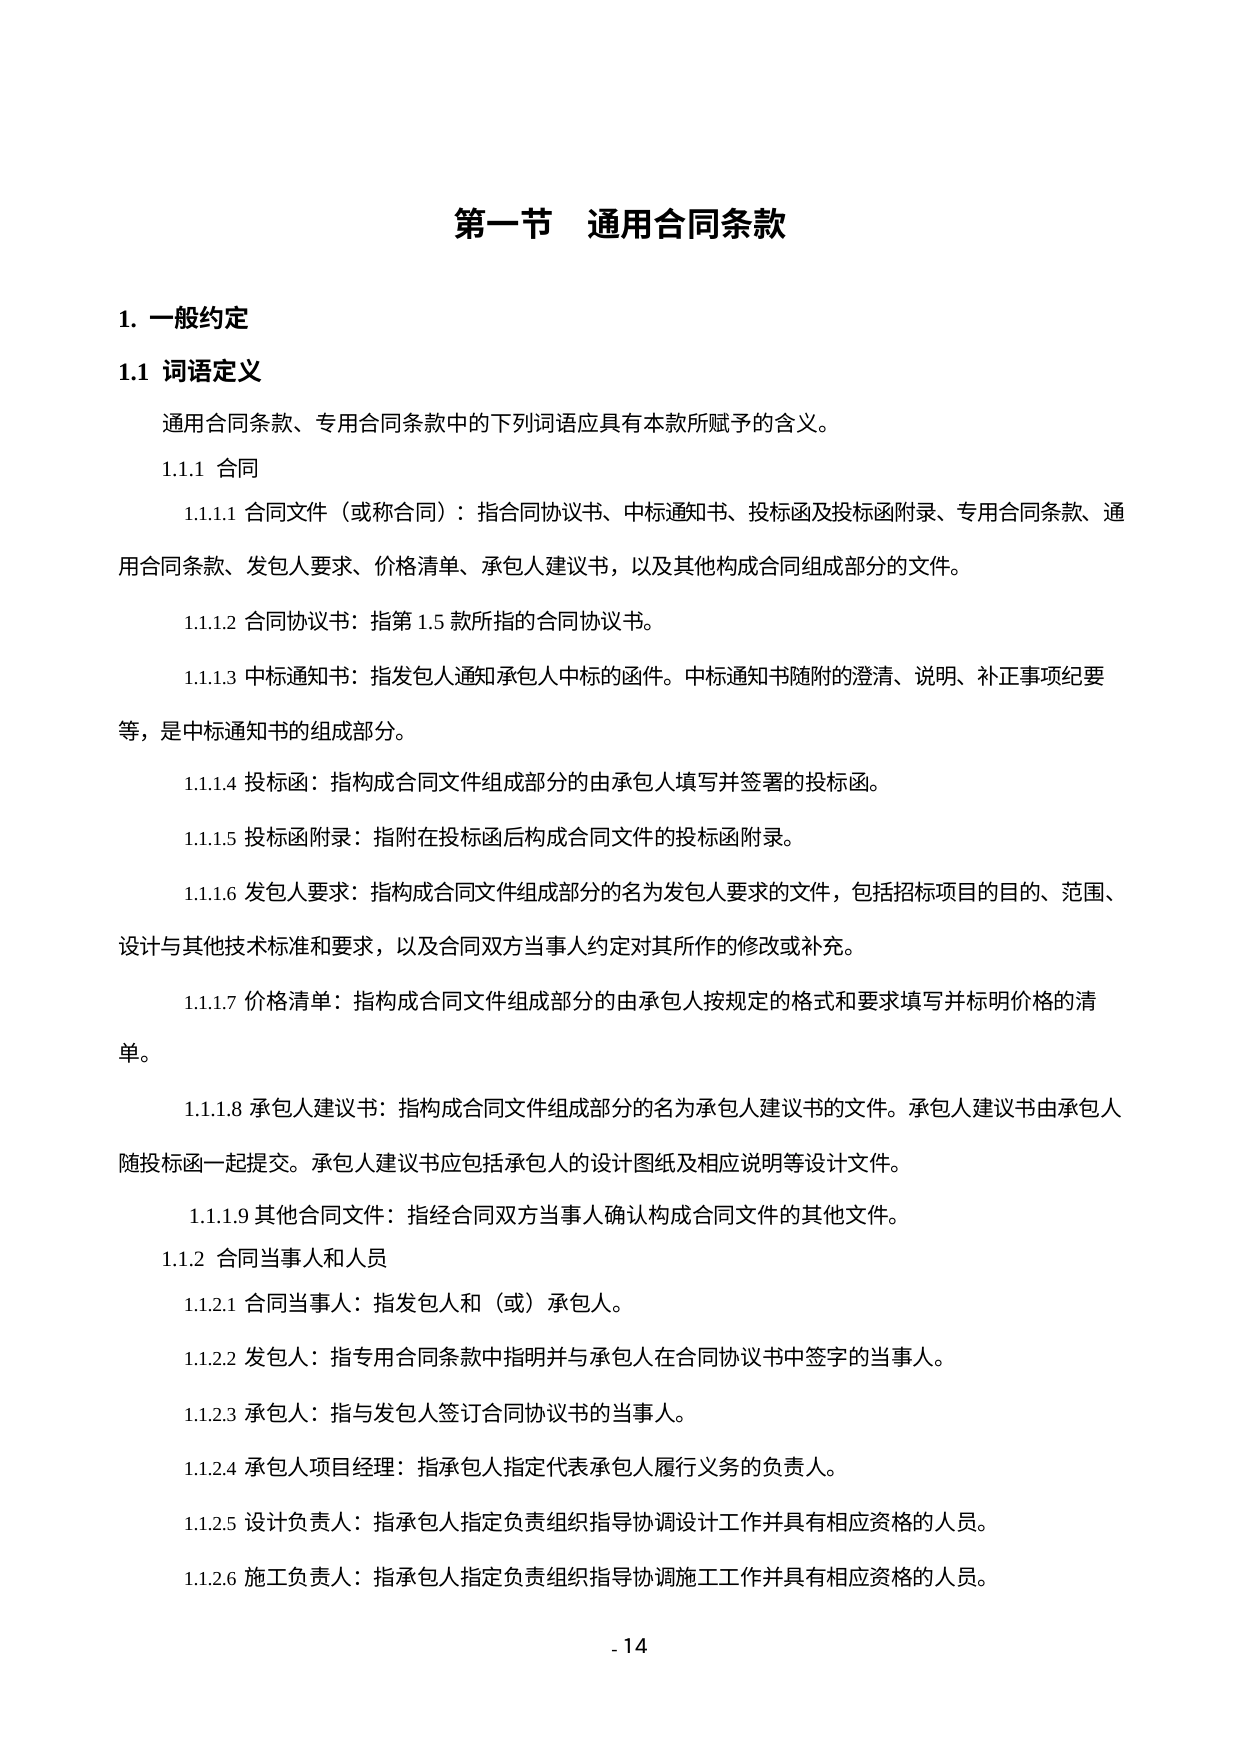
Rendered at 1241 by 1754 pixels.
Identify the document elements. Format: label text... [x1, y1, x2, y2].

list 合同 [161, 451, 1167, 482]
list 承包人项目经理：指承包人指定代表承包人履行义务的负责人。 [184, 1450, 1167, 1482]
list 发包人：指专用合同条款中指明并与承包人在合同协议书中签字的当事人。 [184, 1340, 1167, 1372]
list 承包人：指与发包人签订合同协议书的当事人。 [184, 1396, 1167, 1427]
list 一般约定 [118, 298, 1167, 334]
list 词语定义 [118, 351, 1167, 387]
list 合同协议书：指第 1.5 款所指的合同协议书。 [184, 604, 1167, 636]
list 施工负责人：指承包人指定负责组织指导协调施工工作并具有相应资格的人员。 [184, 1560, 1167, 1592]
list 发包人要求：指构成合同文件组成部分的名为发包人要求的文件，包括招标项目的目的、范围、设计与其他技术标准和要求，以及合同双方当事人约定对其所作的修改或补充。 [118, 875, 1123, 961]
text 1.1.1.9 其他合同文件：指经合同双方当事人确认构成合同文件的其他文件。 [184, 1201, 1167, 1229]
list 设计负责人：指承包人指定负责组织指导协调设计工作并具有相应资格的人员。 [184, 1505, 1167, 1537]
text 第一节 通用合同条款 [96, 198, 1144, 246]
list 合同当事人：指发包人和（或）承包人。 [184, 1286, 1167, 1317]
text 通用合同条款、专用合同条款中的下列词语应具有本款所赋予的含义。 [162, 406, 1167, 438]
list 价格清单：指构成合同文件组成部分的由承包人按规定的格式和要求填写并标明价格的清 [184, 984, 1167, 1016]
list 投标函：指构成合同文件组成部分的由承包人填写并签署的投标函。 [184, 768, 1167, 796]
list 合同文件（或称合同）：指合同协议书、中标通知书、投标函及投标函附录、专用合同条款、通用合同条款、发包人要求、价格清单、承包人建议书，以及其他构成合同组成部分的文件。 [118, 495, 1134, 581]
list 投标函附录：指附在投标函后构成合同文件的投标函附录。 [184, 820, 1167, 851]
list 承包人建议书：指构成合同文件组成部分的名为承包人建议书的文件。承包人建议书由承包人随投标函一起提交。承包人建议书应包括承包人的设计图纸及相应说明等设计文件。 [118, 1091, 1123, 1178]
list 合同当事人和人员 [161, 1241, 1167, 1273]
list 中标通知书：指发包人通知承包人中标的函件。中标通知书随附的澄清、说明、补正事项纪要等，是中标通知书的组成部分。 [118, 659, 1123, 745]
text 单。 [118, 1036, 1167, 1068]
